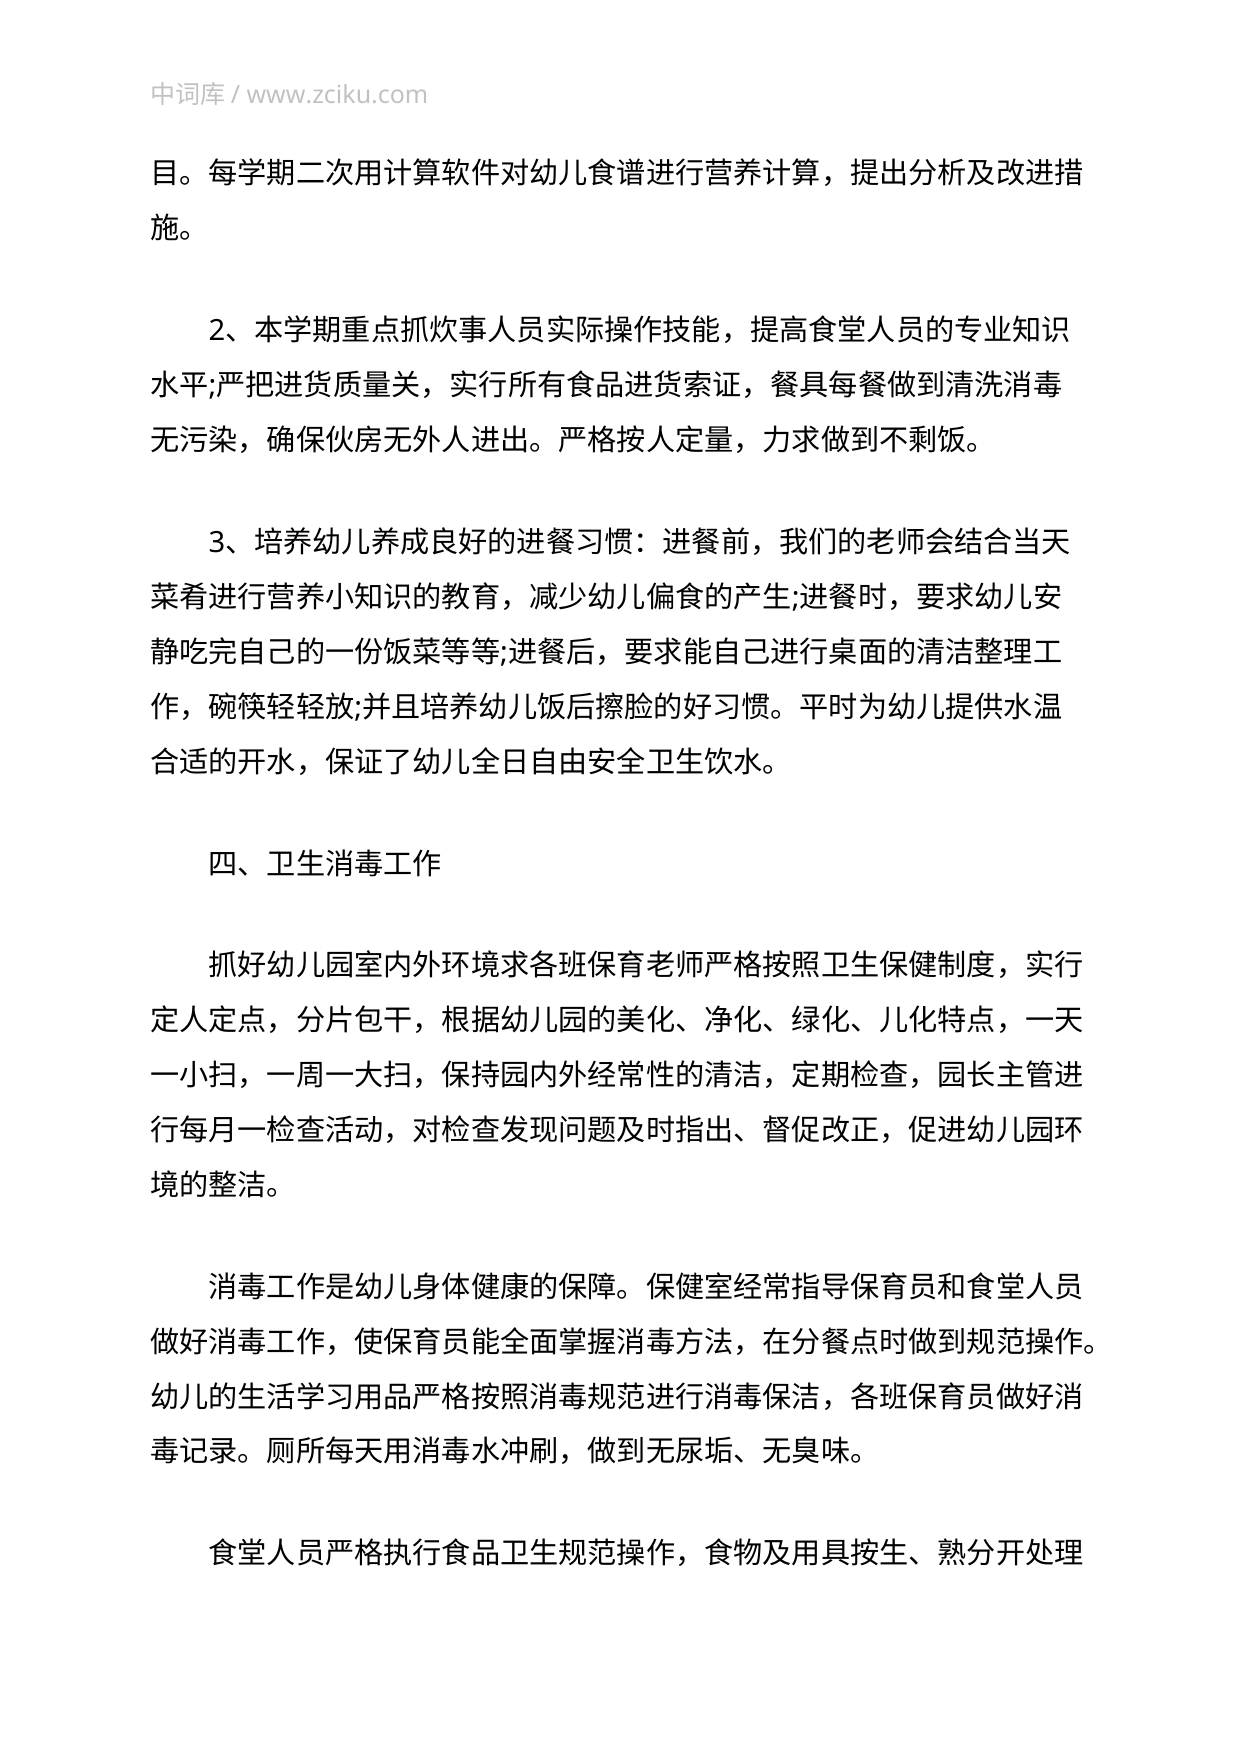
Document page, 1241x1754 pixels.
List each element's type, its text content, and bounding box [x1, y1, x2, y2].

text 2、本学期重点抓炊事人员实际操作技能，提高食堂人员的专业知识水平;严把进货质量关，实行所有食品进货索证，餐具每餐做到清洗消毒无污染，确保伙房无外人进出。严格按人定量，力求做到不剩饭。 [150, 307, 1090, 459]
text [150, 1530, 1090, 1572]
text 抓好幼儿园室内外环境求各班保育老师严格按照卫生保健制度，实行定人定点，分片包干，根据幼儿园的美化、净化、绿化、儿化特点，一天一小扫，一周一大扫，保持园内外经常性的清洁，定期检查，园长主管进行每月一检查活动，对检查发现问题及时指出、督促改正，促进幼儿园环境的整洁。 [150, 942, 1090, 1204]
text 四、卫生消毒工作 [150, 840, 1090, 882]
text 消毒工作是幼儿身体健康的保障。保健室经常指导保育员和食堂人员做好消毒工作，使保育员能全面掌握消毒方法，在分餐点时做到规范操作。幼儿的生活学习用品严格按照消毒规范进行消毒保洁，各班保育员做好消毒记录。厕所每天用消毒水冲刷，做到无尿垢、无臭味。 [150, 1263, 1090, 1470]
text 3、培养幼儿养成良好的进餐习惯：进餐前，我们的老师会结合当天菜肴进行营养小知识的教育，减少幼儿偏食的产生;进餐时，要求幼儿安静吃完自己的一份饭菜等等;进餐后，要求能自己进行桌面的清洁整理工作，碗筷轻轻放;并且培养幼儿饭后擦脸的好习惯。平时为幼儿提供水温合适的开水，保证了幼儿全日自由安全卫生饮水。 [150, 518, 1090, 781]
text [150, 150, 1090, 247]
